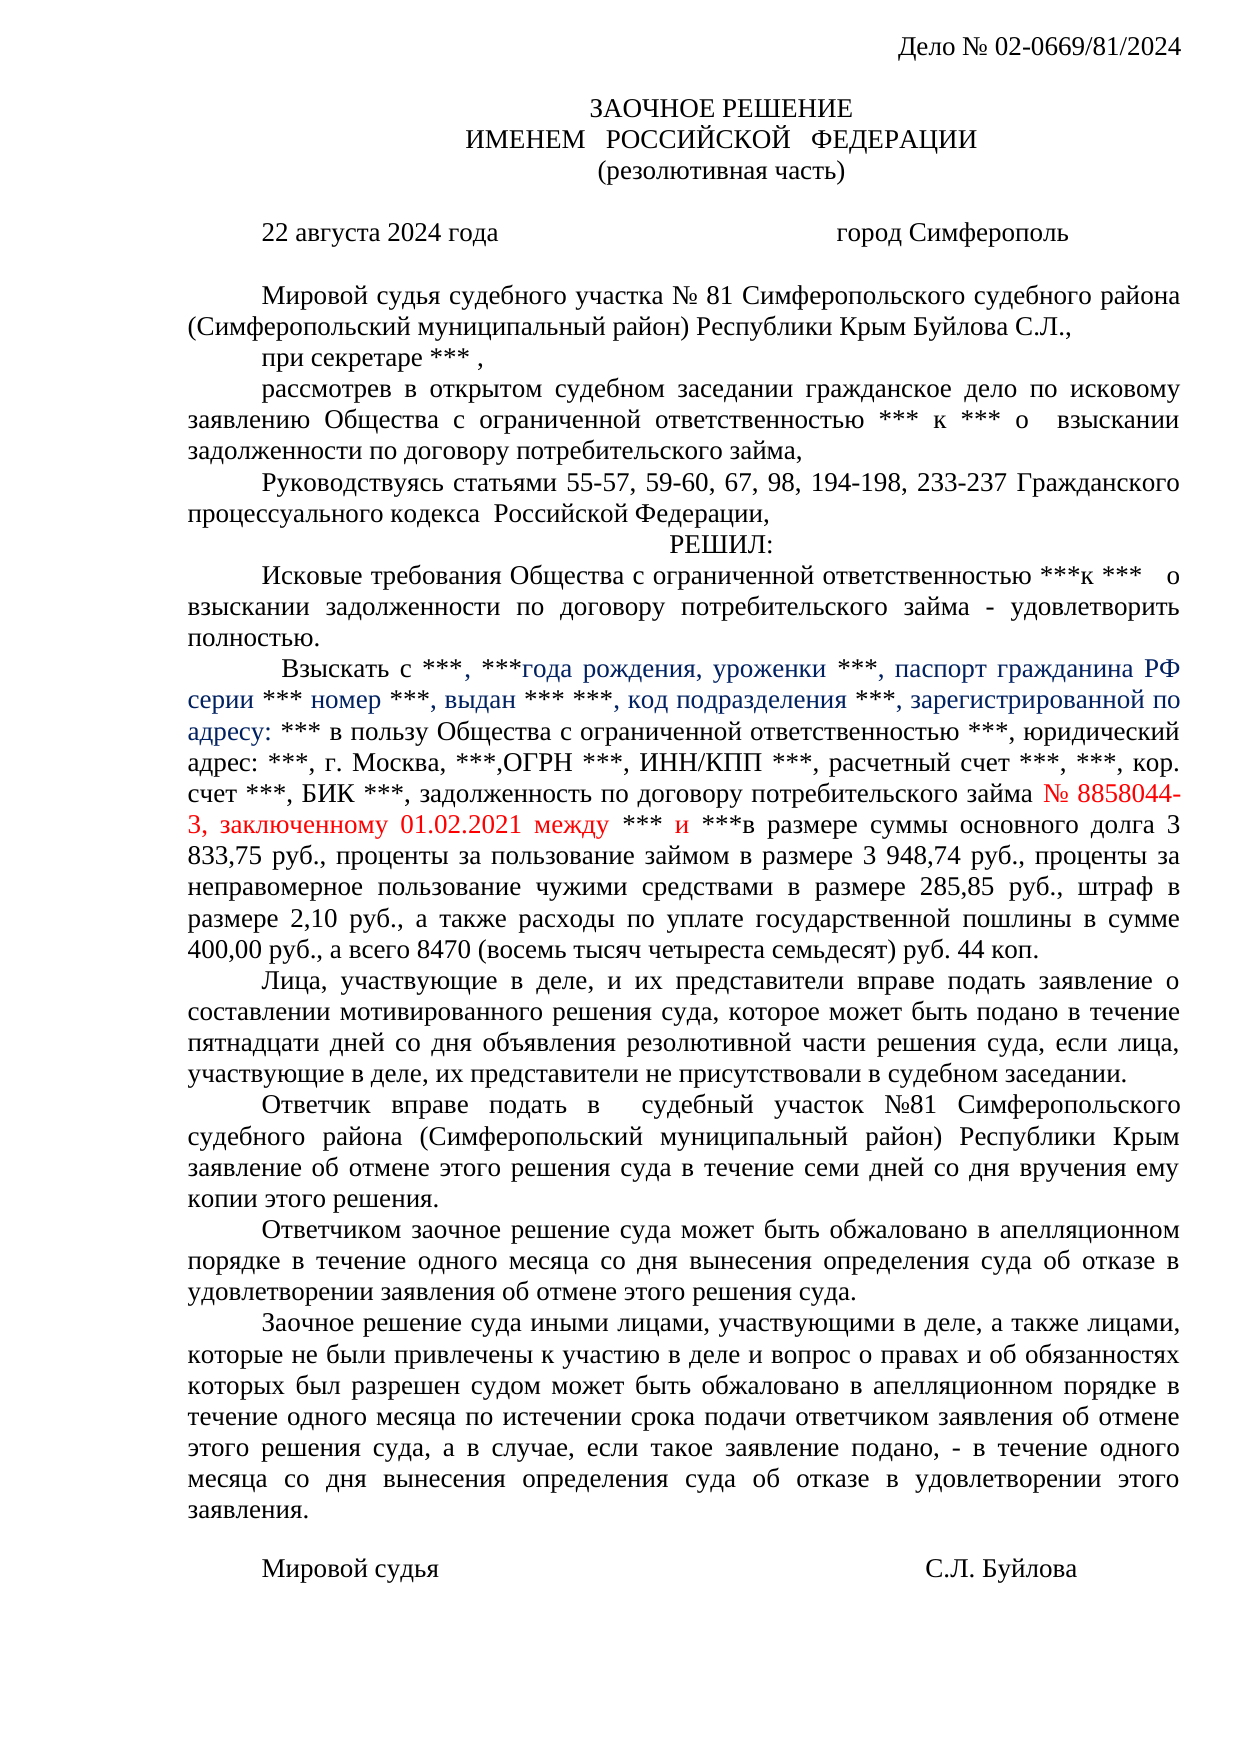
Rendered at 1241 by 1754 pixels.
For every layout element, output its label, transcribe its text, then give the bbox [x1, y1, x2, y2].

text при секретаре *** , [187, 341, 1181, 372]
text Мировой судья С.Л. Буйлова [187, 1553, 1181, 1584]
text ИМЕНЕМ РОССИЙСКОЙ ФЕДЕРАЦИИ [187, 123, 1181, 154]
text 22 августа 2024 года город Симферополь [187, 216, 1181, 248]
text РЕШИЛ: [187, 528, 1181, 559]
text Ответчик вправе подать в судебный участок №81 Симферопольского судебного района (Симферопольский муниципальный район) Республики Крым заявление об отмене этого решения суда в течение семи дней со дня вручения ему копии этого решения. [187, 1088, 1181, 1213]
text Заочное решение суда иными лицами, участвующими в деле, а также лицами, которые не были привлечены к участию в деле и вопрос о правах и об обязанностях которых был разрешен судом может быть обжаловано в апелляционном порядке в течение одного месяца по истечении срока подачи ответчиком заявления об отмене этого решения суда, а в случае, если такое заявление подано, - в течение одного месяца со дня вынесения определения суда об отказе в удовлетворении этого заявления. [187, 1307, 1181, 1524]
text Мировой судья судебного участка № 81 Симферопольского судебного района (Симферопольский муниципальный район) Республики Крым Буйлова С.Л., [187, 279, 1181, 341]
text (резолютивная часть) [187, 154, 1181, 185]
text ЗАОЧНОЕ РЕШЕНИЕ [187, 92, 1181, 123]
text Ответчиком заочное решение суда может быть обжаловано в апелляционном порядке в течение одного месяца со дня вынесения определения суда об отказе в удовлетворении заявления об отмене этого решения суда. [187, 1213, 1181, 1307]
text Исковые требования Общества с ограниченной ответственностью ***к *** о взыскании задолженности по договору потребительского займа - удовлетворить полностью. [187, 559, 1181, 652]
text Руководствуясь статьями 55-57, 59-60, 67, 98, 194-198, 233-237 Гражданского процессуального кодекса Российской Федерации, [187, 466, 1181, 528]
text рассмотрев в открытом судебном заседании гражданское дело по исковому заявлению Общества с ограниченной ответственностью *** к *** о взыскании задолженности по договору потребительского займа, [187, 372, 1181, 466]
text Взыскать с ***, ***года рождения, уроженки ***, паспорт гражданина РФ серии *** номер ***, выдан *** ***, код подразделения ***, зарегистрированной по адресу: *** в пользу Общества с ограниченной ответственностью ***, юридический адрес: ***, г. Москва, ***,ОГРН ***, ИНН/КПП ***, расчетный счет ***, ***, кор. счет ***, БИК ***, задолженность по договору потребительского займа № 8858044-3, заключенному 01.02.2021 между *** и ***в размере суммы основного долга 3 833,75 руб., проценты за пользование займом в размере 3 948,74 руб., проценты за неправомерное пользование чужими средствами в размере 285,85 руб., штраф в размере 2,10 руб., а также расходы по уплате государственной пошлины в сумме 400,00 руб., а всего 8470 (восемь тысяч четыреста семьдесят) руб. 44 коп. [187, 652, 1181, 964]
text Лица, участвующие в деле, и их представители вправе подать заявление о составлении мотивированного решения суда, которое может быть подано в течение пятнадцати дней со дня объявления резолютивной части решения суда, если лица, участвующие в деле, их представители не присутствовали в судебном заседании. [187, 1051, 1181, 1088]
text Дело № 02-0669/81/2024 [187, 29, 1181, 61]
